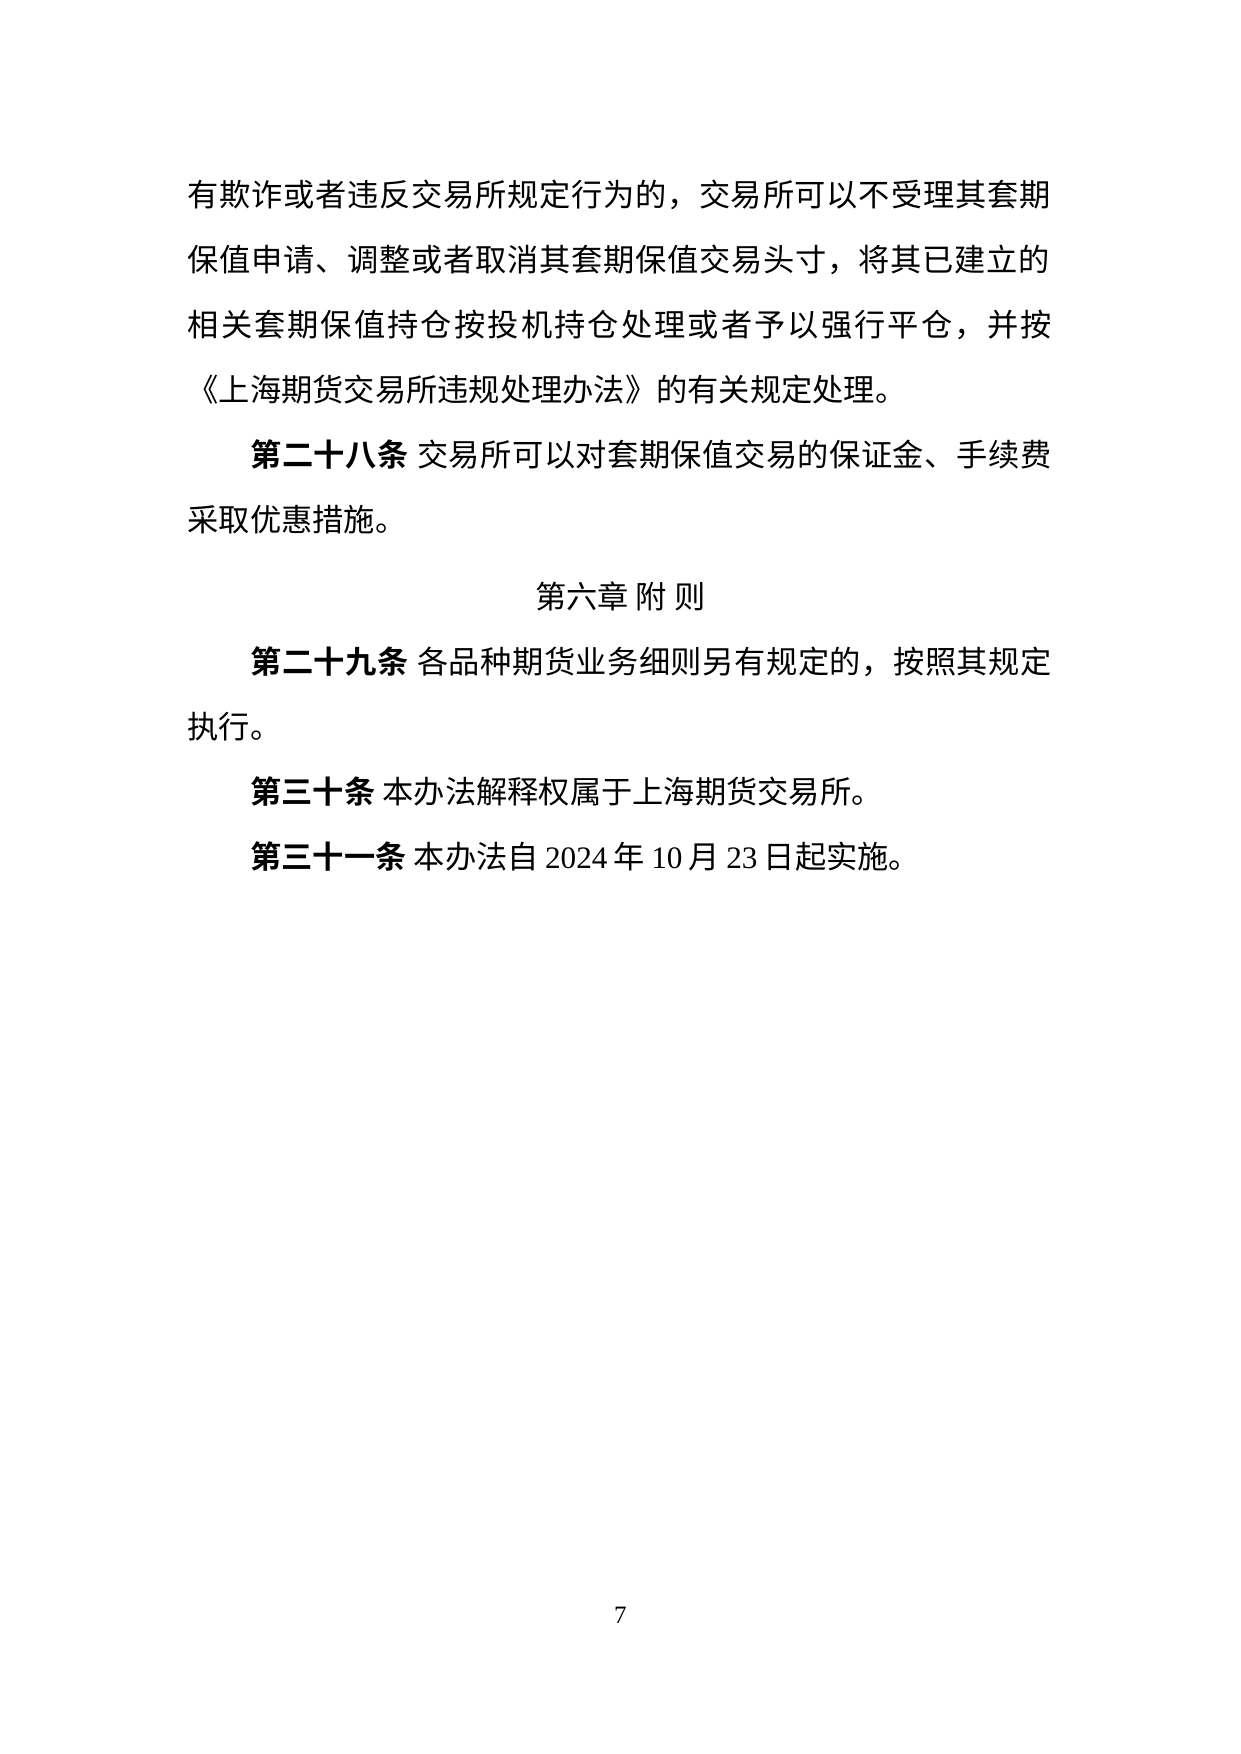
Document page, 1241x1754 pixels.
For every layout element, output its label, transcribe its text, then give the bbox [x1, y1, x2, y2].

text 第六章 附 则 [187, 563, 1053, 628]
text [187, 160, 1053, 420]
text 第三十条 本办法解释权属于上海期货交易所。 [187, 758, 1053, 823]
text 第二十八条 交易所可以对套期保值交易的保证金、手续费采取优惠措施。 [187, 420, 1053, 550]
text 第三十一条 本办法自2024年10月23日起实施。 [187, 823, 1053, 888]
text 第二十九条 各品种期货业务细则另有规定的，按照其规定执行。 [187, 628, 1053, 758]
